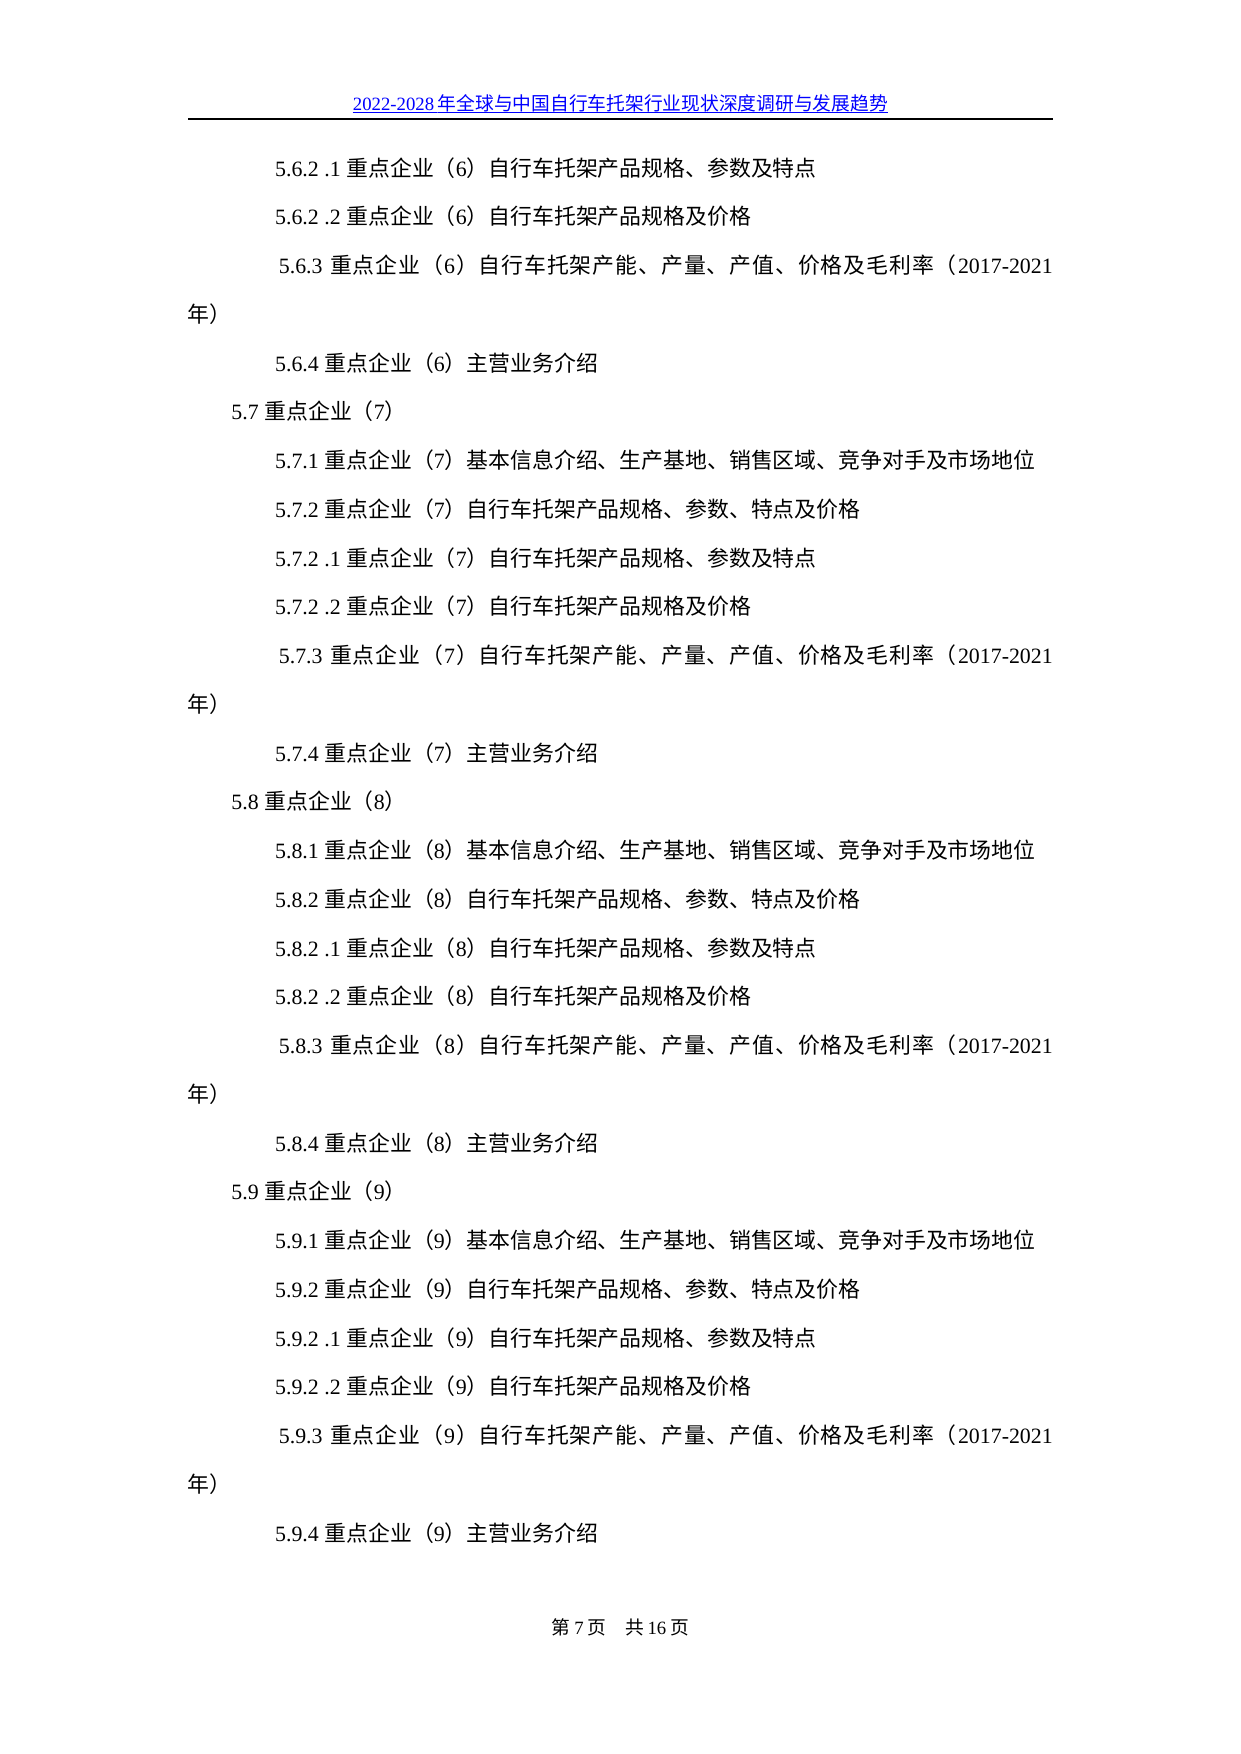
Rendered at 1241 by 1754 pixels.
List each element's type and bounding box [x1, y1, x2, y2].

text [187, 150, 1053, 1548]
